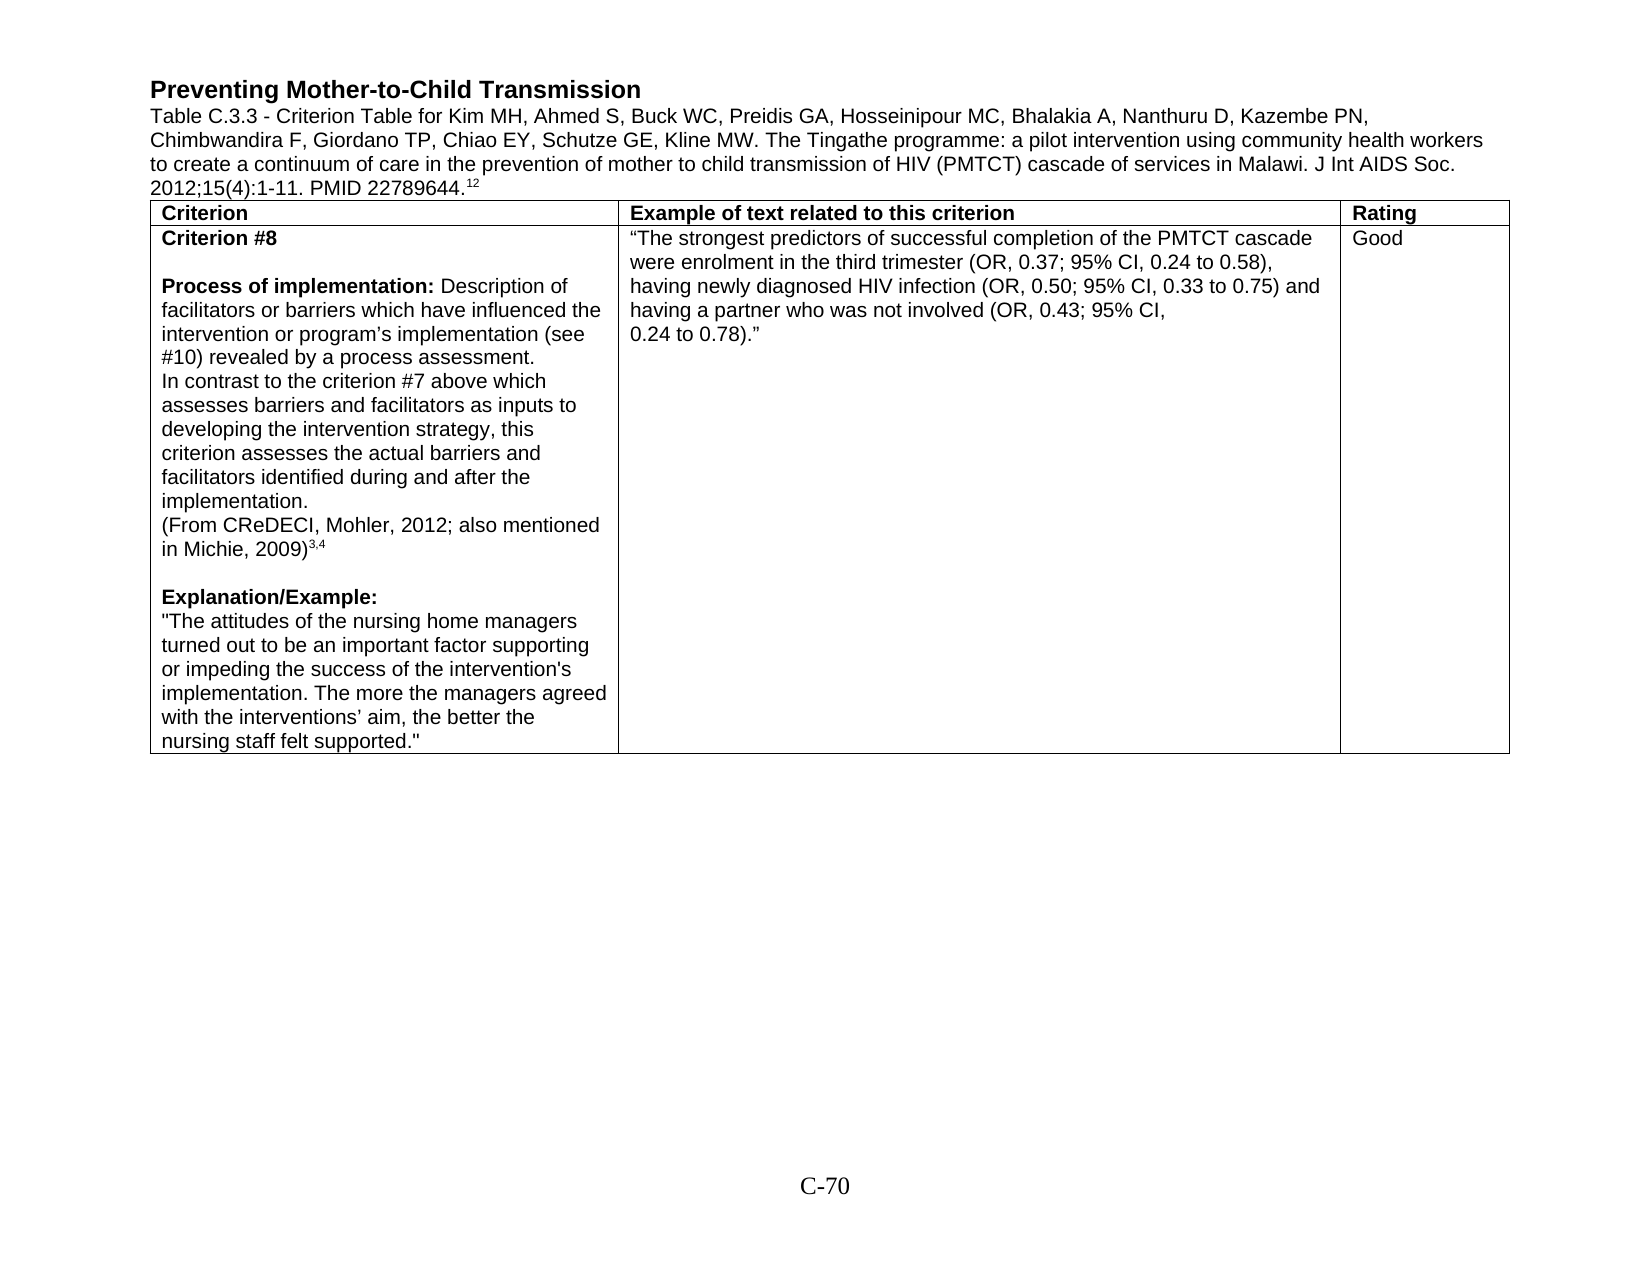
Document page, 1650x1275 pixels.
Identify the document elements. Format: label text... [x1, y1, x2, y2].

table_header Criterion [151, 201, 618, 224]
table_header Example of text related to this criterion [619, 201, 1340, 224]
table_cell “The strongest predictors of successful completion of the PMTCT cascade were enrolment in the third trimester (OR, 0.37; 95% CI, 0.24 to 0.58), having newly diagnosed HIV infection (OR, 0.50; 95% CI, 0.33 to 0.75) and having a partner who was not involved (OR, 0.43; 95% CI, 0.24 to 0.78).” [619, 226, 1340, 753]
table_header Rating [1341, 201, 1509, 224]
table_cell Good [1341, 226, 1509, 753]
table_cell Criterion #8 Process of implementation: Description of facilitators or barriers which have influenced the intervention or program’s implementation (see #10) revealed by a process assessment. In contrast to the criterion #7 above which assesses barriers and facilitators as inputs to developing the intervention strategy, this criterion assesses the actual barriers and facilitators identified during and after the implementation. (From CReDECI, Mohler, 2012; also mentioned in Michie, 2009)3,4 Explanation/Example: "The attitudes of the nursing home managers turned out to be an important factor supporting or impeding the success of the intervention's implementation. The more the managers agreed with the interventions’ aim, the better the nursing staff felt supported." [151, 226, 618, 753]
